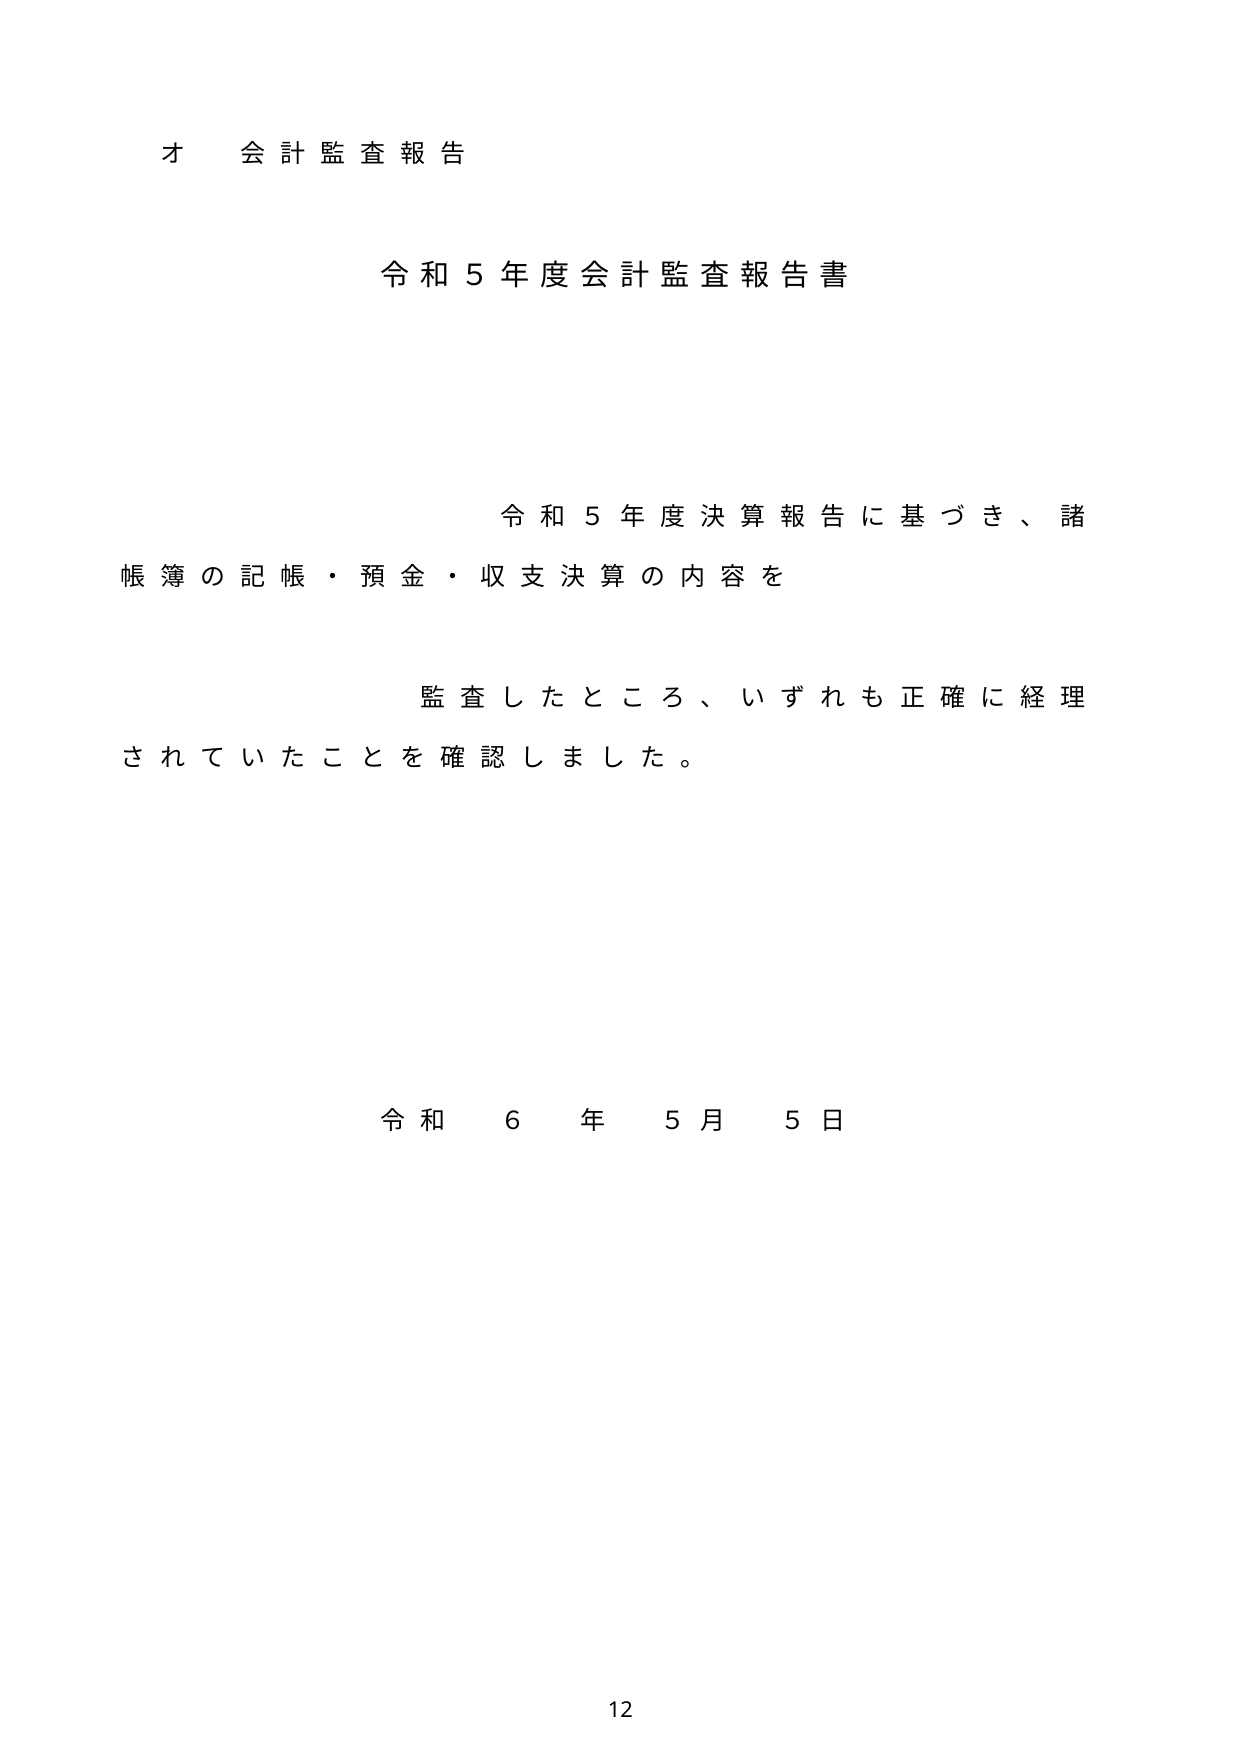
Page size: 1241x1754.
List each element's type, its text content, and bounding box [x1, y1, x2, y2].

text 令和５年度決算報告に基づき、諸帳簿の記帳・預金・収支決算の内容を [120, 484, 1120, 605]
text 監査したところ、いずれも正確に経理されていたことを確認しました。 [120, 665, 1120, 786]
text 令和５年度会計監査報告書 [120, 242, 1120, 303]
text 令和 ６ 年 ５月 ５日 [120, 1088, 1120, 1148]
text オ 会計監査報告 [120, 121, 1120, 182]
